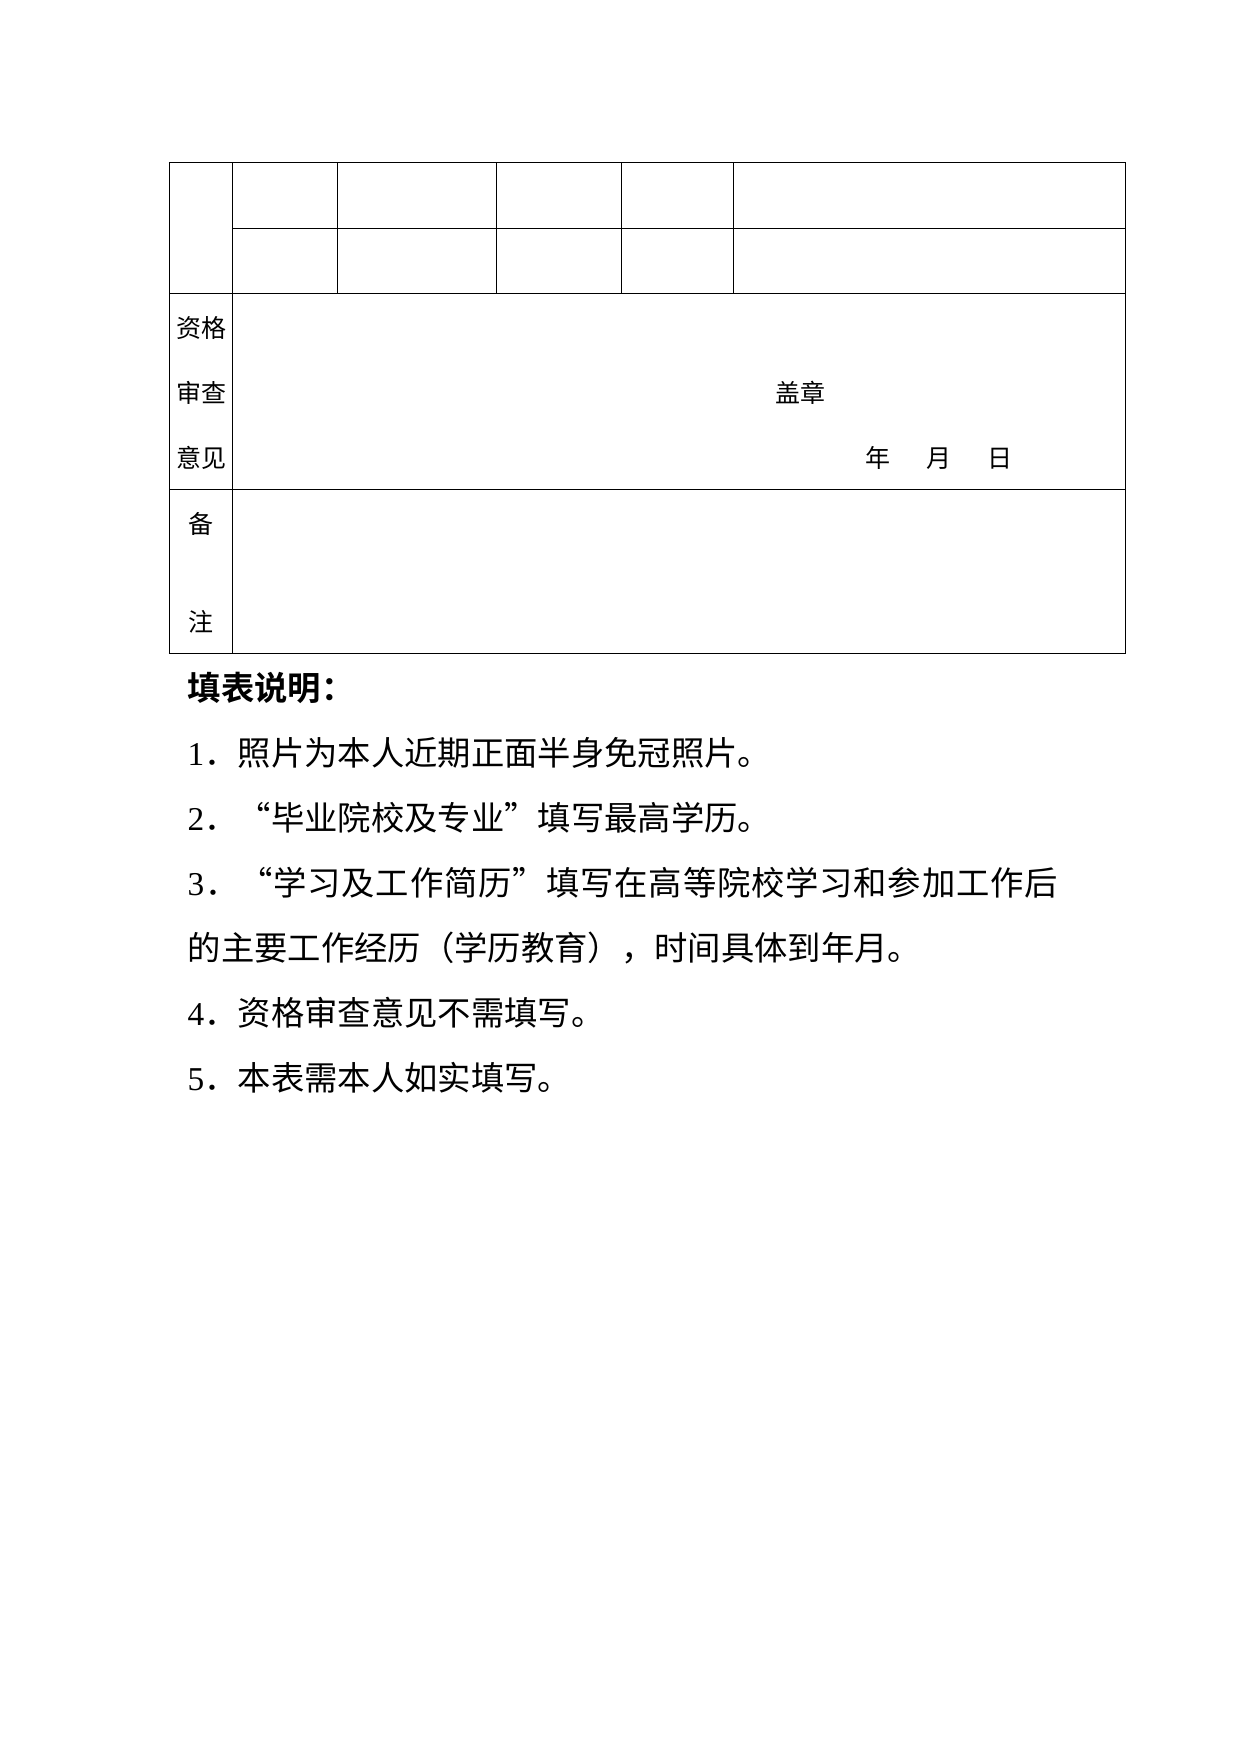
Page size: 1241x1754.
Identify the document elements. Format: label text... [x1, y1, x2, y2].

table_cell [233, 163, 337, 228]
table_cell 资格审查意见 [170, 294, 232, 489]
table_cell [734, 229, 1125, 293]
table_cell [497, 229, 621, 293]
table_cell [734, 163, 1125, 228]
table_cell 盖章 年 月 日 [233, 294, 1125, 489]
table_cell [338, 229, 496, 293]
table_cell [622, 229, 733, 293]
text 填表说明： [187, 654, 1053, 719]
text 1．照片为本人近期正面半身免冠照片。 [187, 719, 1031, 784]
table_cell [497, 163, 621, 228]
table_cell [338, 163, 496, 228]
text 4．资格审查意见不需填写。 [187, 979, 1059, 1044]
table_cell [233, 229, 337, 293]
text 5．本表需本人如实填写。 [187, 1044, 1059, 1109]
table_cell [233, 490, 1125, 653]
table_cell [622, 163, 733, 228]
text 2．“毕业院校及专业”填写最高学历。 [187, 784, 1031, 849]
text 3．“学习及工作简历”填写在高等院校学习和参加工作后的主要工作经历（学历教育），时间具体到年月。 [187, 849, 1059, 979]
table_cell 备 注 [170, 490, 232, 653]
